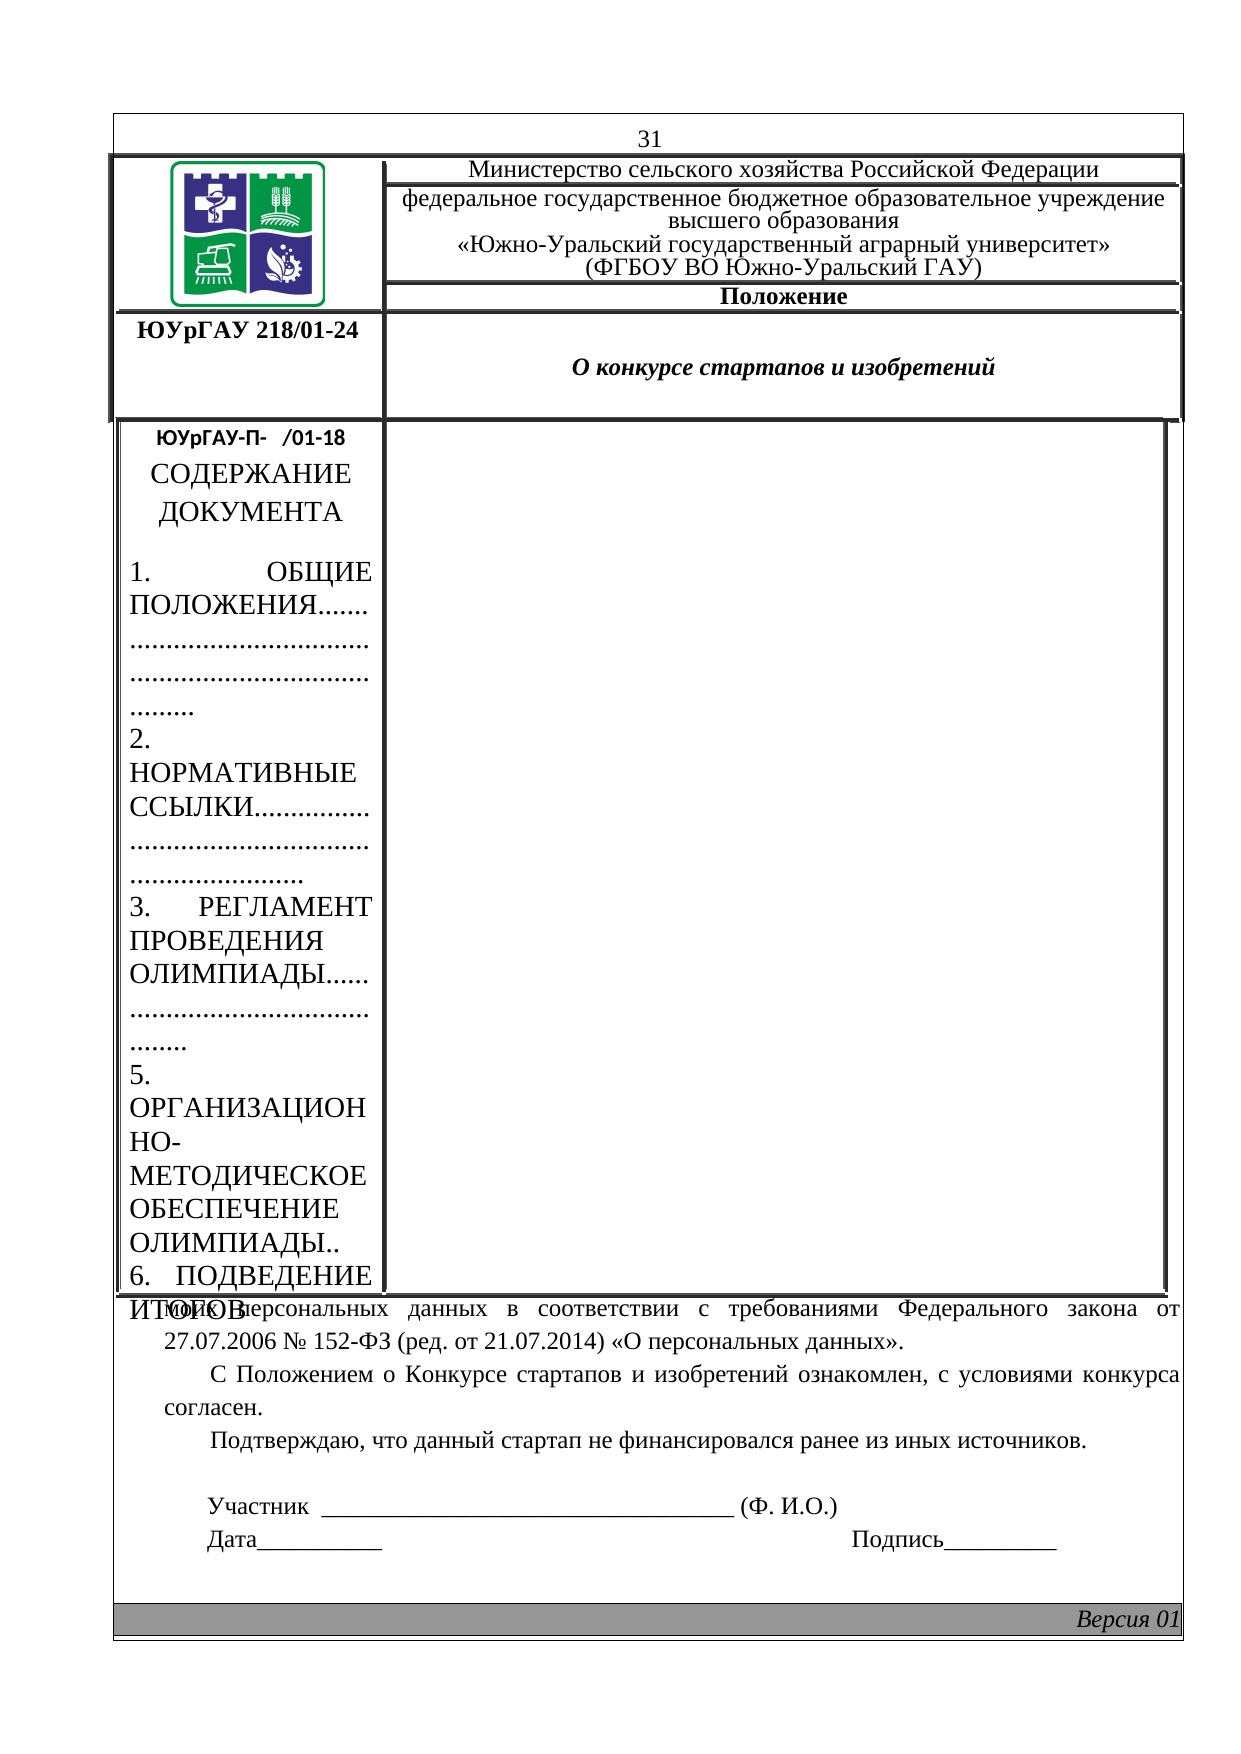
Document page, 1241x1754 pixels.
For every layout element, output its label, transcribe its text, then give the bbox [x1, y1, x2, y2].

text Участник _________________________________ (Ф. И.О.) [118, 1491, 1181, 1520]
picture [170, 161, 325, 307]
text С Положением о Конкурсе стартапов и изобретений ознакомлен, с условиями конкурса согласен. [164, 1359, 1181, 1421]
text Настоящей заявкой, я даю своё согласие ФГБОУ ВО Южно-Уральский ГАУ, организационному комитету и экспертам Конкурса стартапов и изобретений на обработку моих персональных данных в соответствии с требованиями Федерального закона от 27.07.2006 № 152-ФЗ (ред. от 21.07.2014) «О персональных данных». [164, 1293, 1181, 1355]
table_header Подпись_________ [749, 1524, 1089, 1557]
table_header Дата__________ [196, 1524, 749, 1557]
text Подтверждаю, что данный стартап не финансировался ранее из иных источников. [164, 1425, 1181, 1454]
